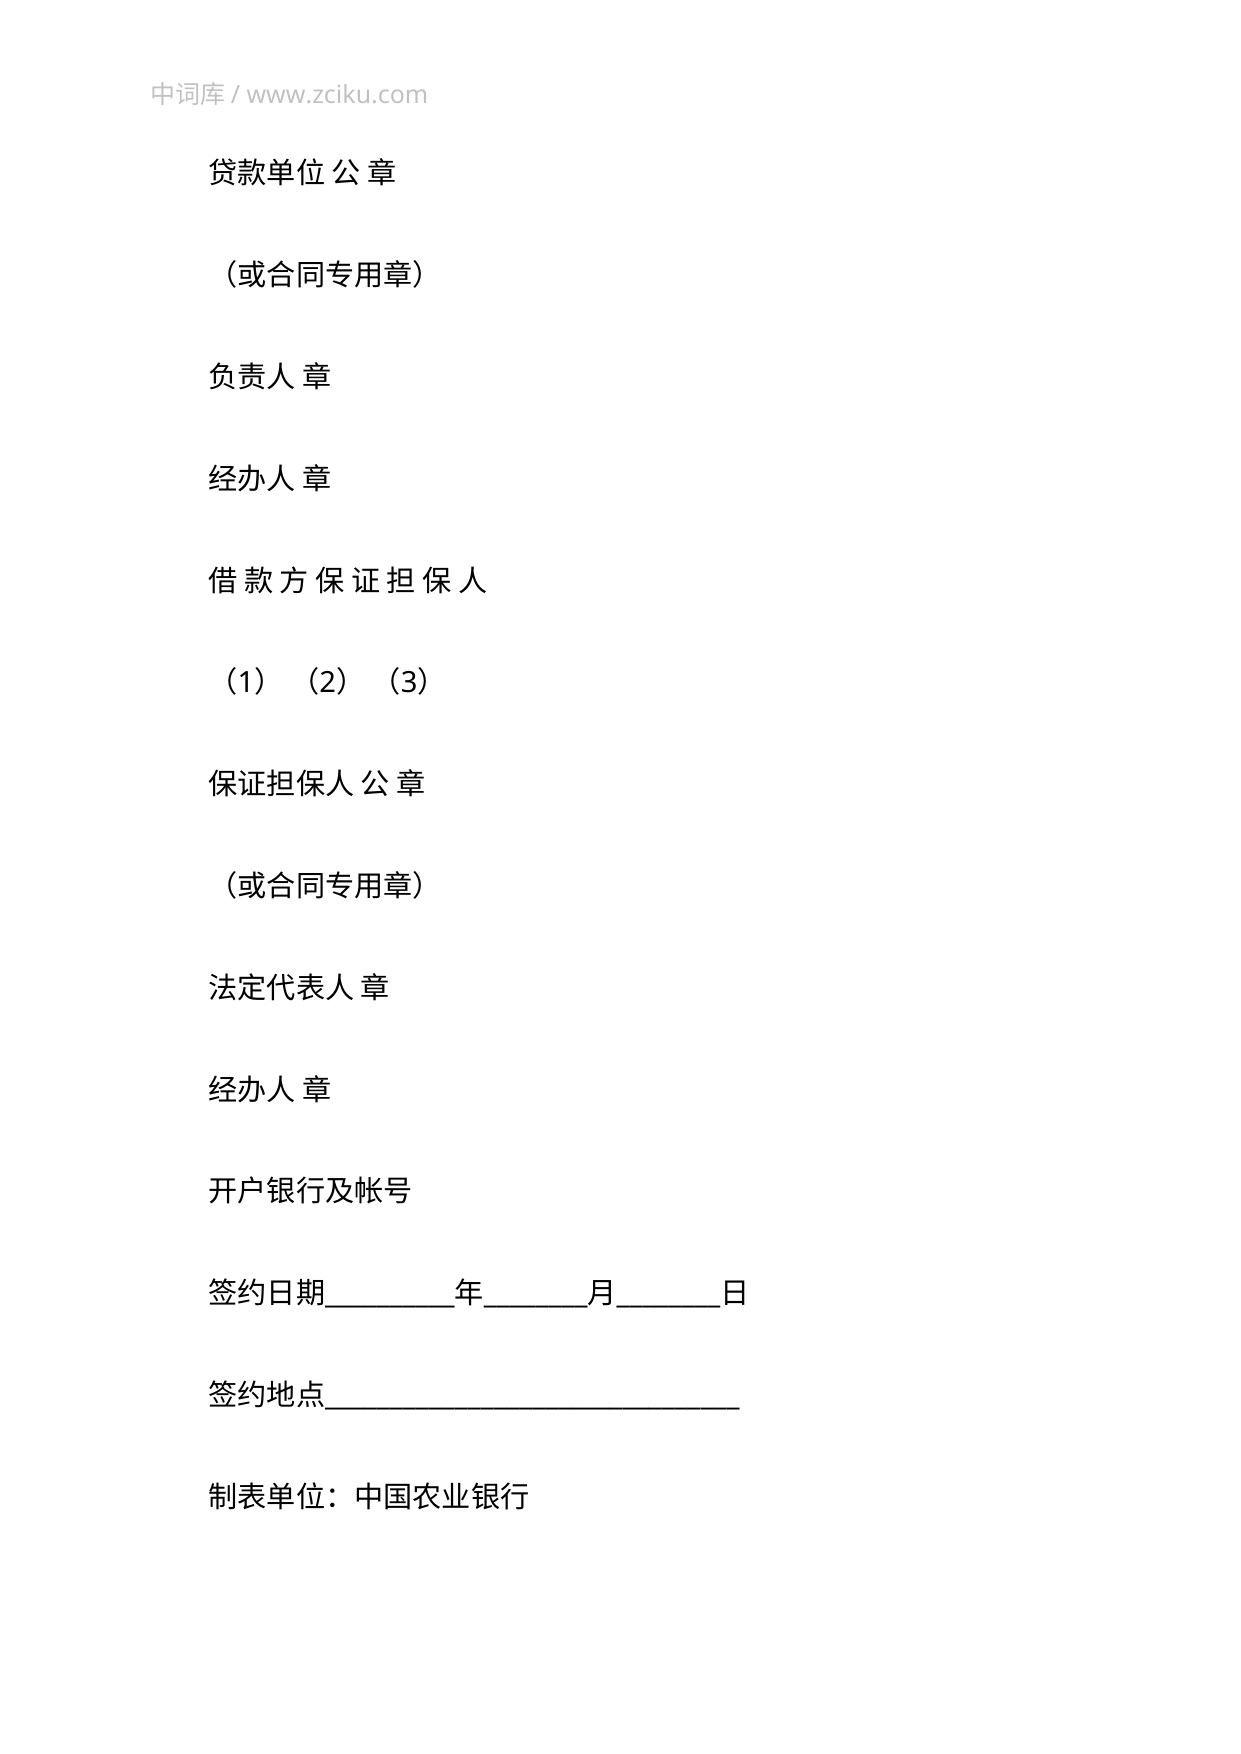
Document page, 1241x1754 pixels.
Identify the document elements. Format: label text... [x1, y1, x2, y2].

text 经办人 章 [150, 455, 1090, 498]
text 负责人 章 [150, 353, 1090, 396]
text 制表单位：中国农业银行 [150, 1474, 1090, 1516]
text 保证担保人 公 章 [150, 761, 1090, 803]
text 借 款 方 保 证 担 保 人 [150, 557, 1090, 599]
text 经办人 章 [150, 1066, 1090, 1108]
text 开户银行及帐号 [150, 1168, 1090, 1210]
text 签约地点________________________________ [150, 1372, 1090, 1414]
text （或合同专用章） [150, 252, 1090, 294]
text （1） （2） （3） [150, 659, 1090, 701]
text （或合同专用章） [150, 863, 1090, 905]
text 贷款单位 公 章 [150, 150, 1090, 192]
text 签约日期__________年________月________日 [150, 1270, 1090, 1312]
text 法定代表人 章 [150, 964, 1090, 1007]
